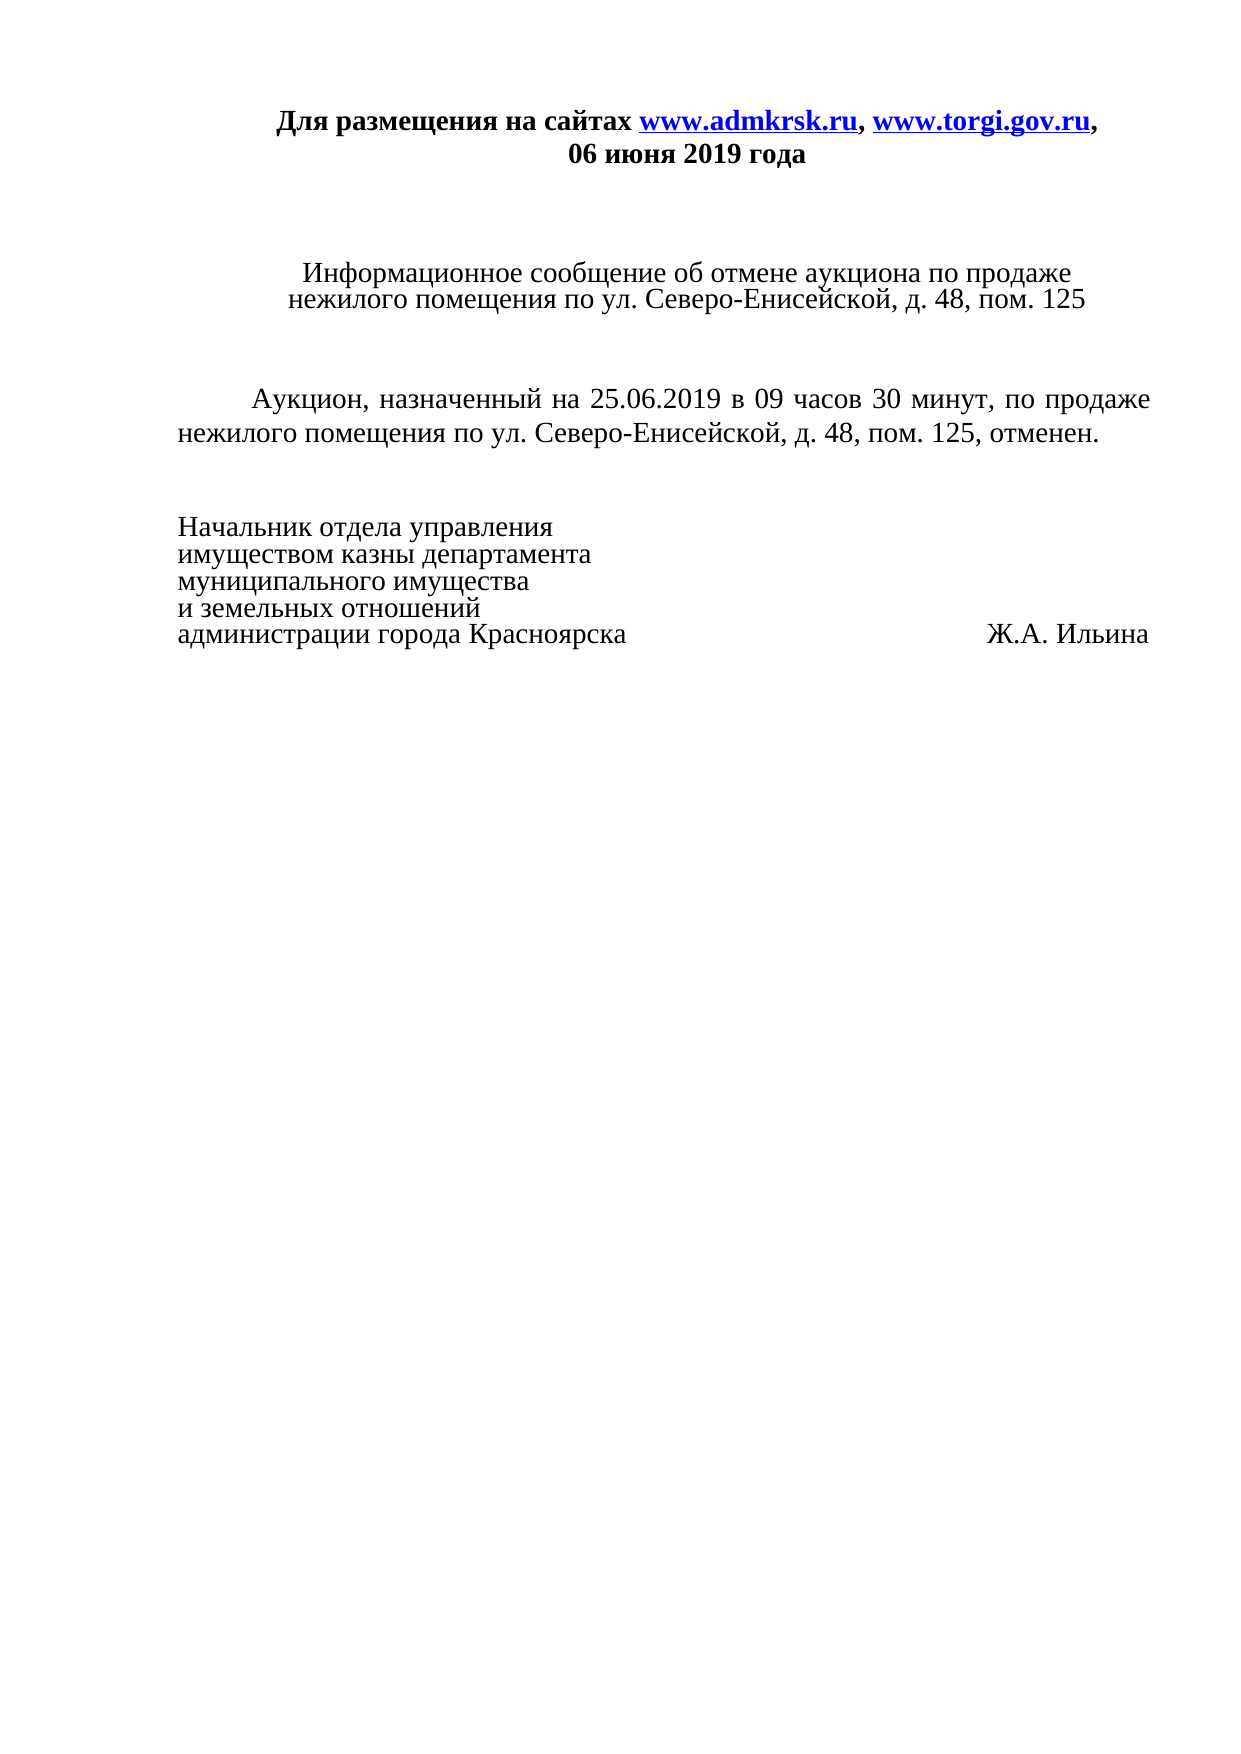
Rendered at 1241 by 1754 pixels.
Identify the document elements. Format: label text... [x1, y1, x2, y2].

list 06 июня 2019 года [177, 136, 1152, 170]
text имуществом казны департамента [177, 542, 1152, 569]
list Для размещения на сайтах www.admkrsk.ru, www.torgi.gov.ru, [177, 103, 1152, 136]
text муниципального имущества [177, 569, 1152, 596]
subtitle нежилого помещения по ул. Северо-Енисейской, д. 48, пом. 125 [177, 287, 1152, 314]
text и земельных отношений [177, 596, 1152, 623]
text Начальник отдела управления [177, 516, 1152, 542]
text Аукцион, назначенный на 25.06.2019 в 09 часов 30 минут, по продаже нежилого помещения по ул. Северо-Енисейской, д. 48, пом. 125, отменен. [177, 381, 1152, 448]
text администрации города Красноярска Ж.А. Ильина [177, 623, 1152, 649]
subtitle Информационное сообщение об отмене аукциона по продаже [177, 261, 1152, 287]
